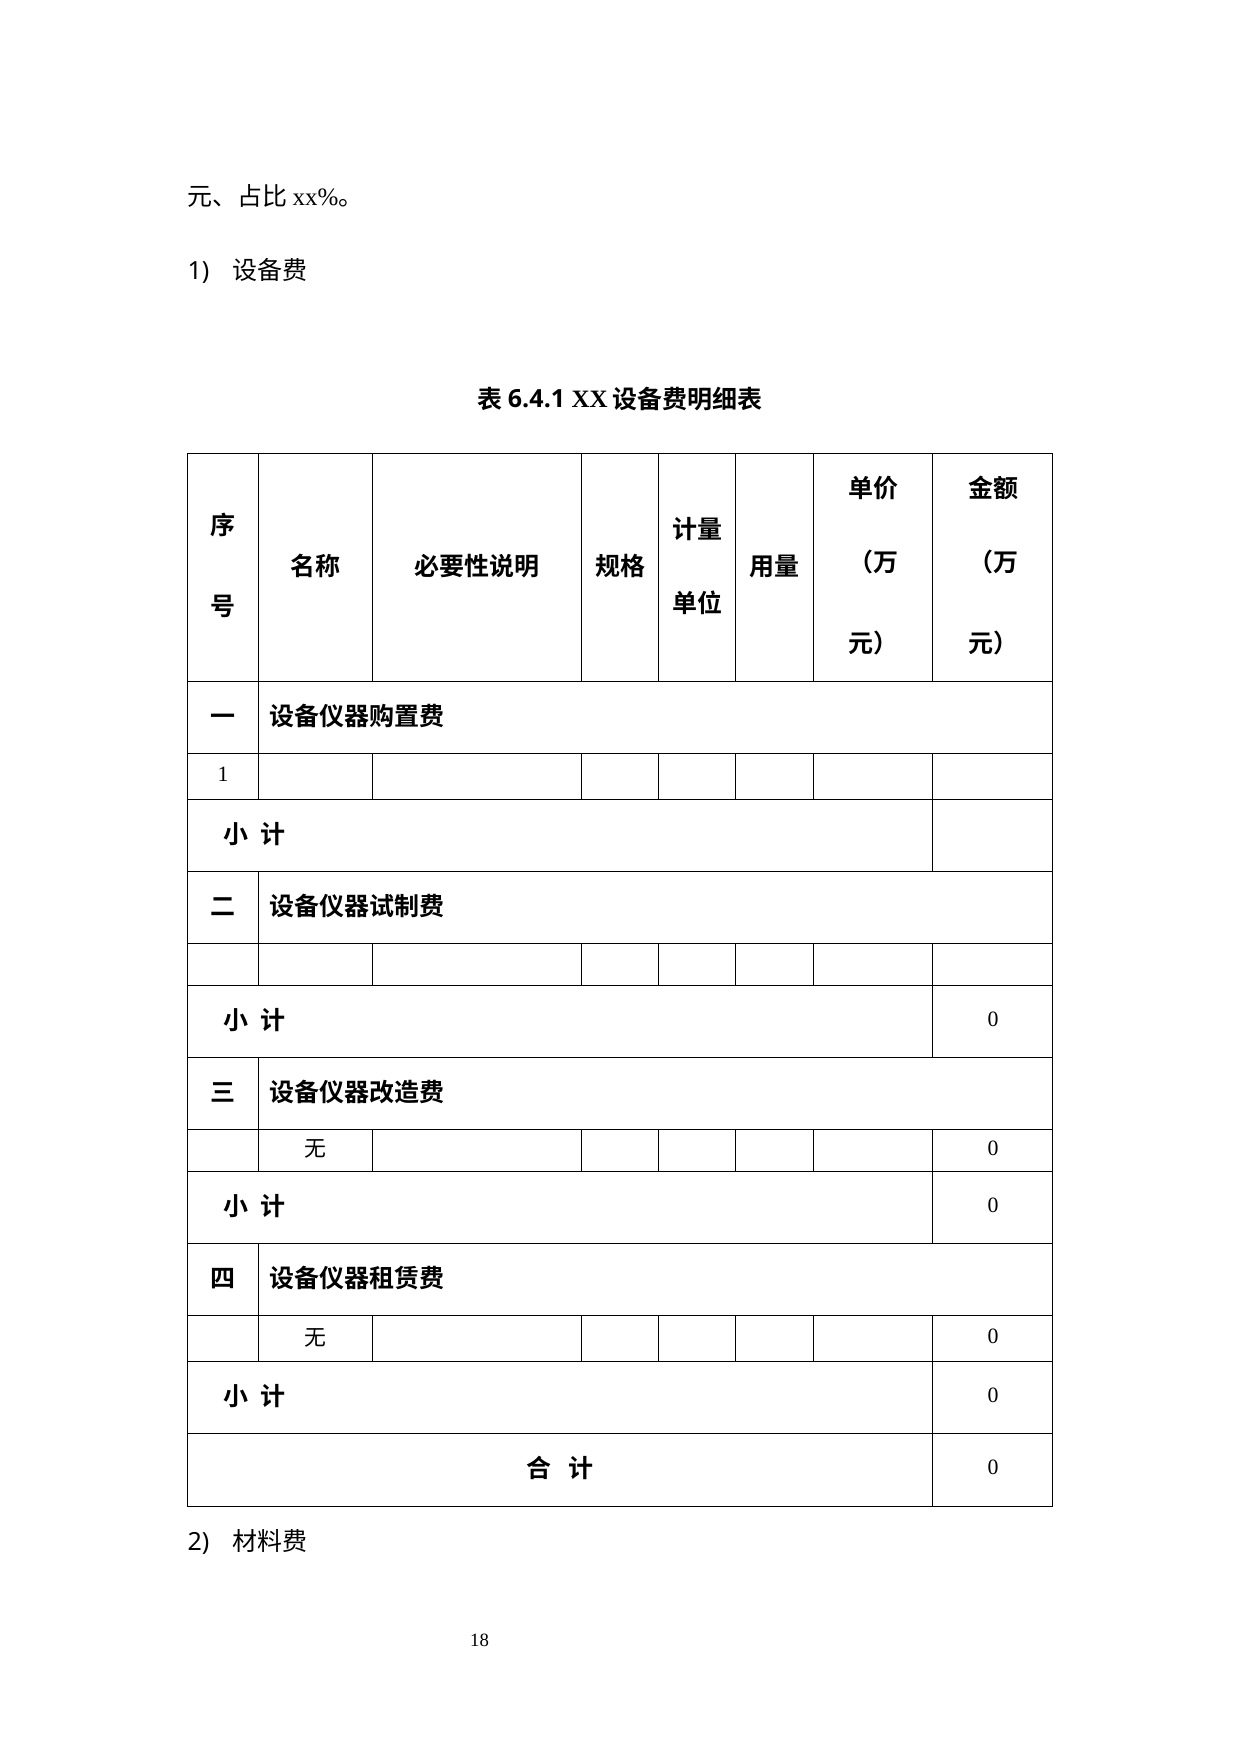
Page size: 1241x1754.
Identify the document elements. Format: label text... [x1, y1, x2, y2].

table_cell 规格 [582, 454, 658, 681]
table_cell [933, 800, 1052, 871]
table_cell [582, 1316, 658, 1361]
table_cell 无 [259, 1130, 372, 1171]
table_cell [259, 944, 372, 985]
table_cell [814, 1316, 932, 1361]
table_cell 金额 （万元） [933, 454, 1052, 681]
table_cell [582, 1130, 658, 1171]
table_cell 设备仪器租赁费 [259, 1244, 1052, 1315]
table_header 表6.4.1 XX设备费明细表 [188, 349, 1053, 453]
table_cell 计量 单位 [659, 454, 735, 681]
table_cell 0 [933, 1130, 1052, 1171]
table_cell 无 [259, 1316, 372, 1361]
table_cell [582, 754, 658, 799]
table_cell 0 [933, 1362, 1052, 1433]
table_cell [259, 754, 372, 799]
table_cell [659, 1316, 735, 1361]
table_cell 三 [188, 1058, 258, 1129]
table_cell 0 [933, 986, 1052, 1057]
table_cell 名称 [259, 454, 372, 681]
table_cell [659, 1130, 735, 1171]
table_cell [188, 1130, 258, 1171]
table_cell 0 [933, 1172, 1052, 1243]
table_cell [736, 754, 813, 799]
table_cell 用量 [736, 454, 813, 681]
table_cell [814, 754, 932, 799]
table_cell 小 计 [188, 986, 932, 1057]
table_cell 0 [933, 1316, 1052, 1361]
table_cell [373, 754, 581, 799]
list 设备费 [187, 236, 1053, 301]
table_cell 合 计 [188, 1434, 932, 1506]
table_cell 必要性说明 [373, 454, 581, 681]
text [187, 162, 1053, 227]
table_cell [188, 1316, 258, 1361]
table_cell 小 计 [188, 1362, 932, 1433]
table_cell 一 [188, 682, 258, 753]
table_cell 单价 （万元） [814, 454, 932, 681]
table_cell [582, 944, 658, 985]
table_cell 小 计 [188, 1172, 932, 1243]
table_cell [814, 944, 932, 985]
list 材料费 [187, 1507, 1053, 1572]
table_cell [736, 1130, 813, 1171]
table_cell 设备仪器改造费 [259, 1058, 1052, 1129]
table_cell [736, 1316, 813, 1361]
table_cell 四 [188, 1244, 258, 1315]
table_cell 设备仪器试制费 [259, 872, 1052, 943]
table_cell 1 [188, 754, 258, 799]
table_cell [659, 754, 735, 799]
table_cell [736, 944, 813, 985]
table_cell 0 [933, 1434, 1052, 1506]
table_cell [373, 944, 581, 985]
table_cell [933, 944, 1052, 985]
table_cell 设备仪器购置费 [259, 682, 1052, 753]
table_cell 二 [188, 872, 258, 943]
table_cell 序号 [188, 454, 258, 681]
table_cell 小 计 [188, 800, 932, 871]
table_cell [659, 944, 735, 985]
table_cell [814, 1130, 932, 1171]
table_cell [188, 944, 258, 985]
table_cell [933, 754, 1052, 799]
table_cell [373, 1316, 581, 1361]
table_cell [373, 1130, 581, 1171]
